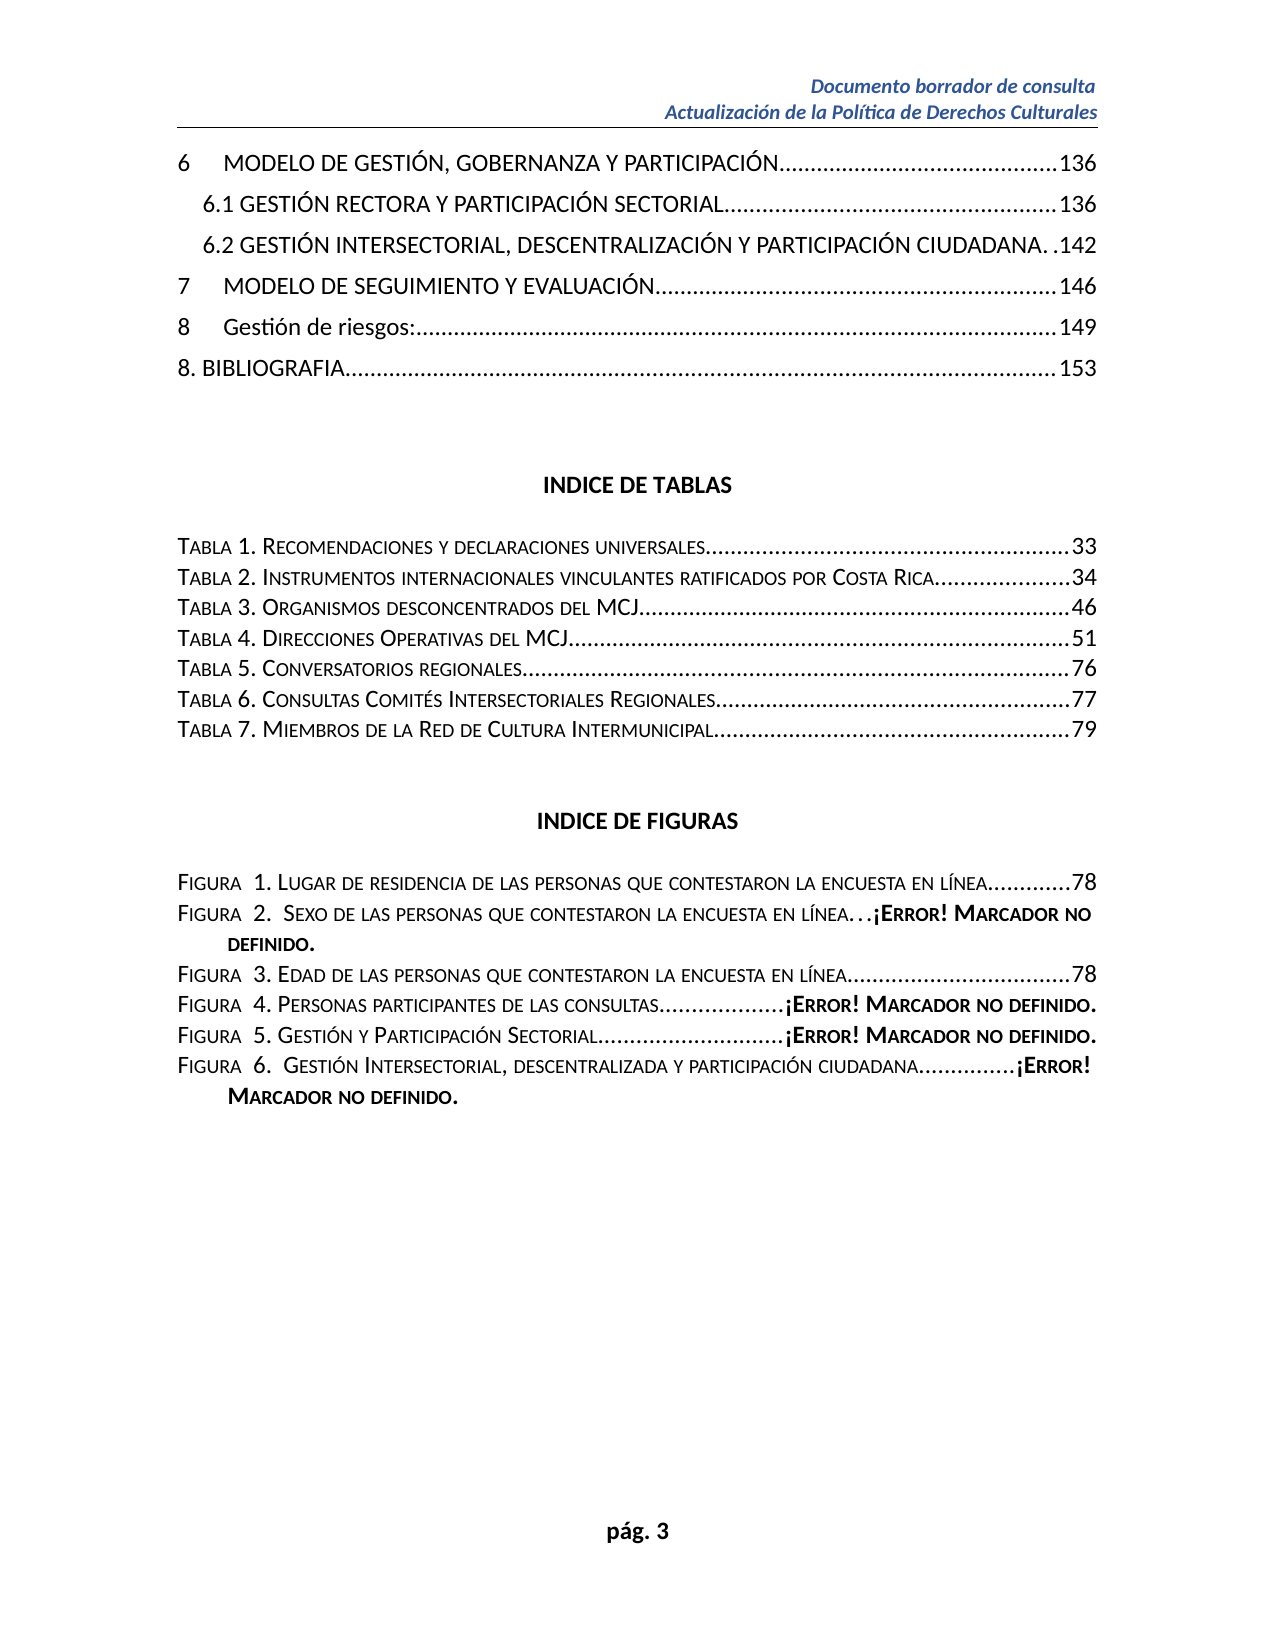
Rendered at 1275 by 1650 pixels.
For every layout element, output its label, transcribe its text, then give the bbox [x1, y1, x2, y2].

text INDICE DE FIGURAS [177, 805, 1098, 836]
text Figura 1. Lugar de residencia de las personas que contestaron la encuesta en línea 78 [177, 866, 1098, 897]
text Tabla 1. Recomendaciones y declaraciones universales 33 [177, 531, 1098, 561]
text Tabla 5. Conversatorios regionales 76 [177, 653, 1098, 683]
text Tabla 3. Organismos desconcentrados del MCJ 46 [177, 592, 1098, 622]
text Tabla 2. Instrumentos internacionales vinculantes ratificados por Costa Rica 34 [177, 561, 1098, 592]
text INDICE DE TABLAS [177, 469, 1098, 500]
text Tabla 6. Consultas Comités Intersectoriales Regionales 77 [177, 683, 1098, 714]
text Figura 5. Gestión y Participación Sectorial ¡Error! Marcador no definido. [177, 1019, 1098, 1049]
text Figura 6. Gestión Intersectorial, descentralizada y participación ciudadana ¡Error! Marcador no definido. [177, 1049, 1098, 1110]
text Figura 4. Personas participantes de las consultas ¡Error! Marcador no definido. [177, 988, 1098, 1019]
text Tabla 7. Miembros de la Red de Cultura Intermunicipal 79 [177, 714, 1098, 744]
text Figura 2. Sexo de las personas que contestaron la encuesta en línea ¡Error! Marcador no definido. [177, 897, 1098, 958]
text Figura 3. Edad de las personas que contestaron la encuesta en línea 78 [177, 958, 1098, 988]
text Tabla 4. Direcciones Operativas del MCJ 51 [177, 622, 1098, 653]
